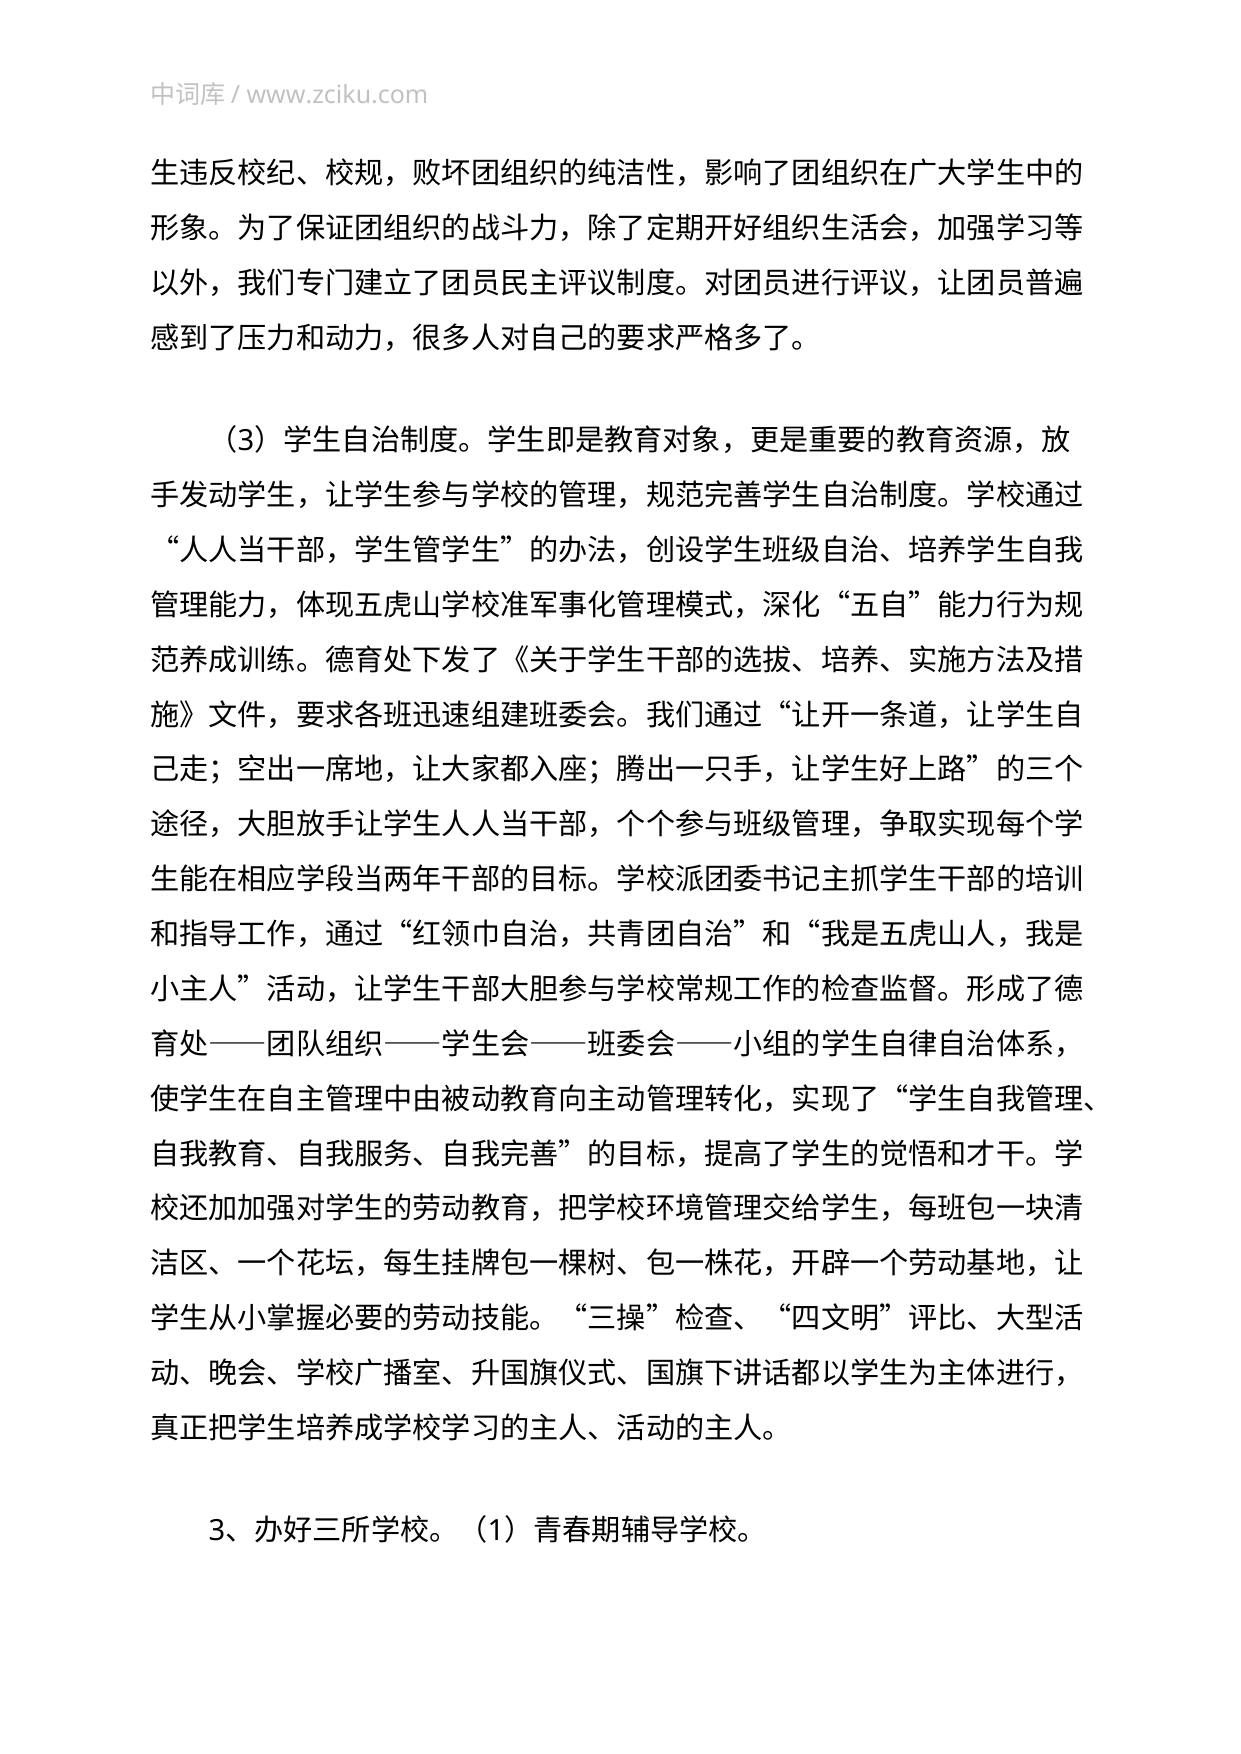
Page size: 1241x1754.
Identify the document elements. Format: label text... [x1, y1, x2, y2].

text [150, 150, 1090, 357]
text 3、办好三所学校。（1）青春期辅导学校。 [150, 1506, 1090, 1549]
text （3）学生自治制度。学生即是教育对象，更是重要的教育资源，放手发动学生，让学生参与学校的管理，规范完善学生自治制度。学校通过“人人当干部，学生管学生”的办法，创设学生班级自治、培养学生自我管理能力，体现五虎山学校准军事化管理模式，深化“五自”能力行为规范养成训练。德育处下发了《关于学生干部的选拔、培养、实施方法及措施》文件，要求各班迅速组建班委会。我们通过“让开一条道，让学生自己走；空出一席地，让大家都入座；腾出一只手，让学生好上路”的三个途径，大胆放手让学生人人当干部，个个参与班级管理，争取实现每个学生能在相应学段当两年干部的目标。学校派团委书记主抓学生干部的培训和指导工作，通过“红领巾自治，共青团自治”和“我是五虎山人，我是小主人”活动，让学生干部大胆参与学校常规工作的检查监督。形成了德育处——团队组织——学生会——班委会——小组的学生自律自治体系，使学生在自主管理中由被动教育向主动管理转化，实现了“学生自我管理、自我教育、自我服务、自我完善”的目标，提高了学生的觉悟和才干。学校还加加强对学生的劳动教育，把学校环境管理交给学生，每班包一块清洁区、一个花坛，每生挂牌包一棵树、包一株花，开辟一个劳动基地，让学生从小掌握必要的劳动技能。“三操”检查、“四文明”评比、大型活动、晚会、学校广播室、升国旗仪式、国旗下讲话都以学生为主体进行，真正把学生培养成学校学习的主人、活动的主人。 [150, 416, 1090, 1447]
